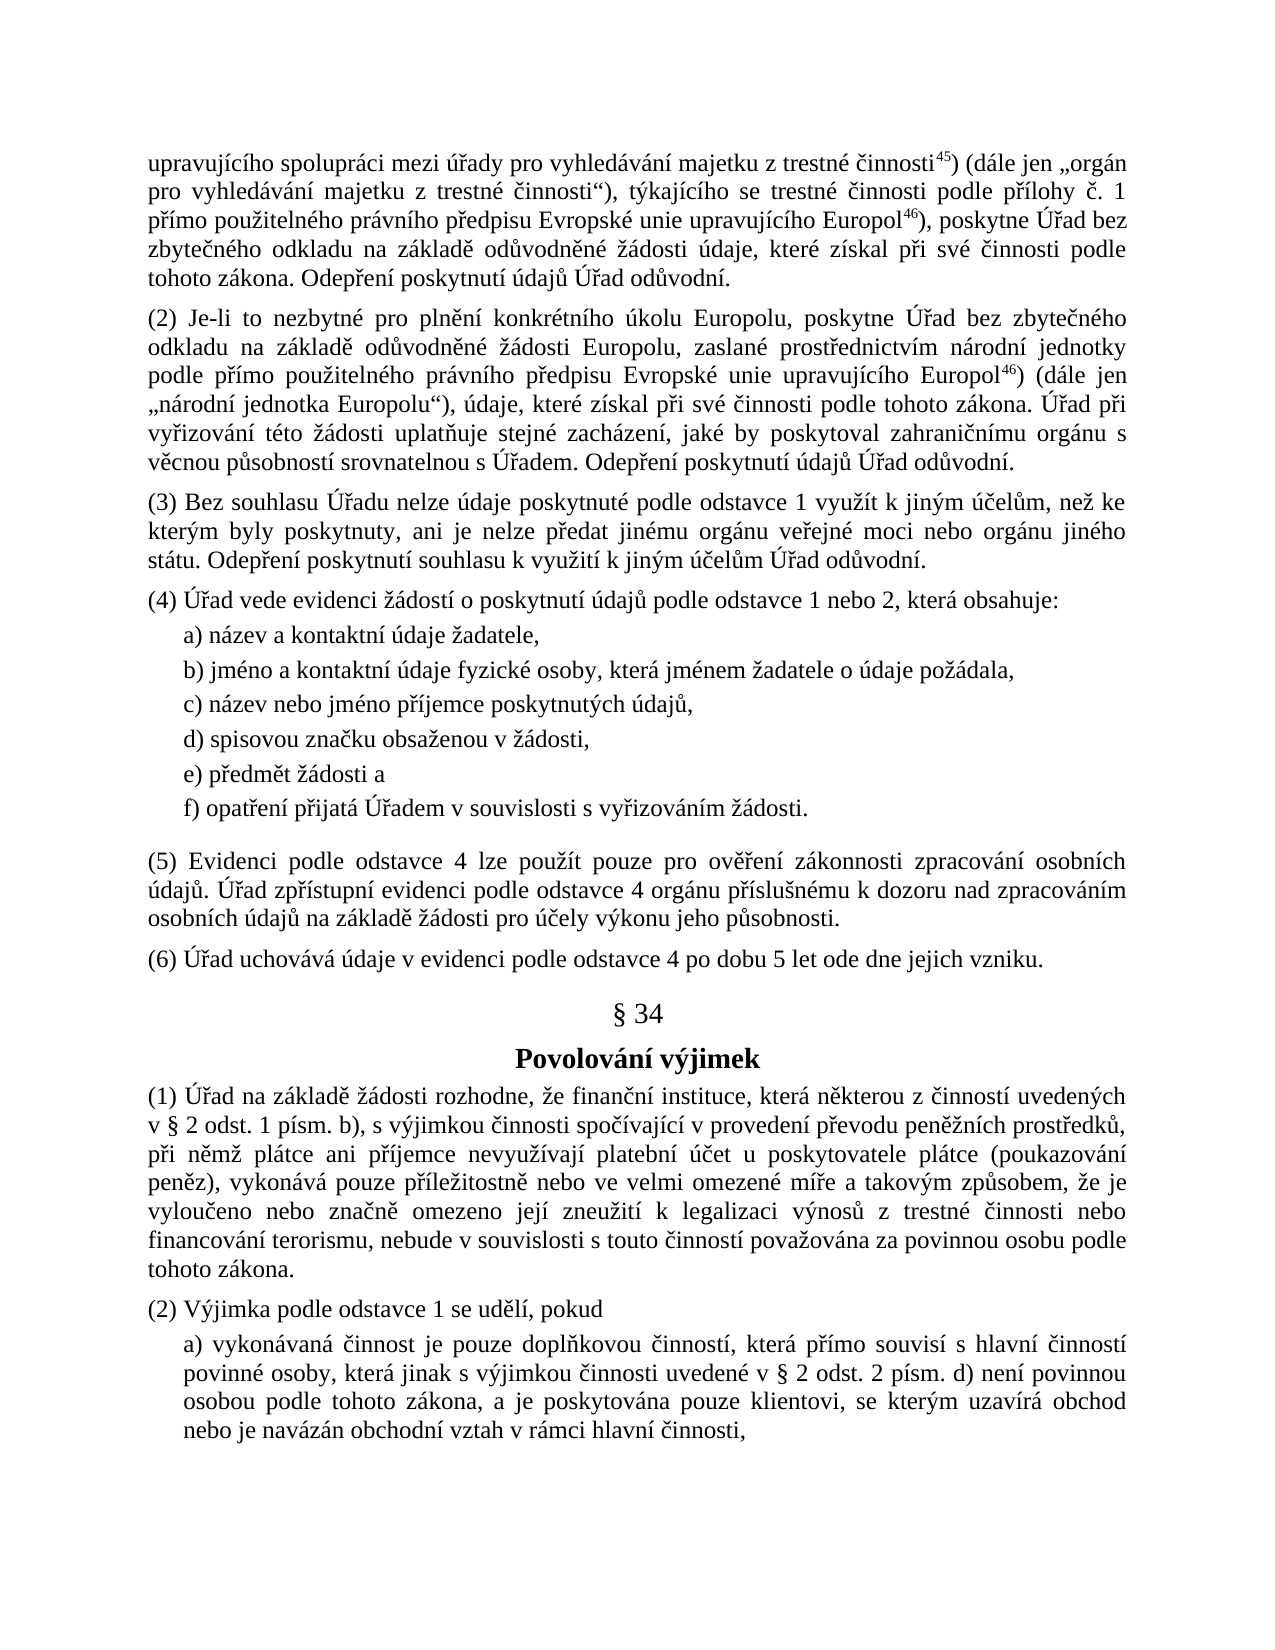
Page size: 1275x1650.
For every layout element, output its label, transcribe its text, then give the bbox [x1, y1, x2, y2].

text (5) Evidenci podle odstavce 4 lze použít pouze pro ověření zákonnosti zpracování osobních údajů. Úřad zpřístupní evidenci podle odstavce 4 orgánu příslušnému k dozoru nad zpracováním osobních údajů na základě žádosti pro účely výkonu jeho působnosti. [148, 846, 1127, 932]
text (3) Bez souhlasu Úřadu nelze údaje poskytnuté podle odstavce 1 využít k jiným účelům, než ke kterým byly poskytnuty, ani je nelze předat jinému orgánu veřejné moci nebo orgánu jiného státu. Odepření poskytnutí souhlasu k využití k jiným účelům Úřad odůvodní. [148, 487, 1127, 574]
text Povolování výjimek [236, 1042, 1039, 1075]
text e) předmět žádosti a [183, 759, 1127, 788]
text f) opatření přijatá Úřadem v souvislosti s vyřizováním žádosti. [183, 793, 1127, 822]
text a) vykonávaná činnost je pouze doplňkovou činností, která přímo souvisí s hlavní činností povinné osoby, která jinak s výjimkou činnosti uvedené v § 2 odst. 2 písm. d) není povinnou osobou podle tohoto zákona, a je poskytována pouze klientovi, se kterým uzavírá obchod nebo je navázán obchodní vztah v rámci hlavní činnosti, [183, 1329, 1127, 1444]
text (4) Úřad vede evidenci žádostí o poskytnutí údajů podle odstavce 1 nebo 2, která obsahuje: [148, 585, 1127, 614]
text (6) Úřad uchovává údaje v evidenci podle odstavce 4 po dobu 5 let ode dne jejich vzniku. [148, 944, 1127, 973]
text b) jméno a kontaktní údaje fyzické osoby, která jménem žadatele o údaje požádala, [183, 655, 1127, 683]
text d) spisovou značku obsaženou v žádosti, [183, 724, 1127, 753]
text a) název a kontaktní údaje žadatele, [183, 620, 1127, 649]
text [148, 148, 1127, 291]
text § 34 [148, 996, 1127, 1030]
text (2) Je-li to nezbytné pro plnění konkrétního úkolu Europolu, poskytne Úřad bez zbytečného odkladu na základě odůvodněné žádosti Europolu, zaslané prostřednictvím národní jednotky podle přímo použitelného právního předpisu Evropské unie upravujícího Europol46) (dále jen „národní jednotka Europolu“), údaje, které získal při své činnosti podle tohoto zákona. Úřad při vyřizování této žádosti uplatňuje stejné zacházení, jaké by poskytoval zahraničnímu orgánu s věcnou působností srovnatelnou s Úřadem. Odepření poskytnutí údajů Úřad odůvodní. [148, 303, 1127, 476]
text c) název nebo jméno příjemce poskytnutých údajů, [183, 689, 1127, 718]
text (1) Úřad na základě žádosti rozhodne, že finanční instituce, která některou z činností uvedených v § 2 odst. 1 písm. b), s výjimkou činnosti spočívající v provedení převodu peněžních prostředků, při němž plátce ani příjemce nevyužívají platební účet u poskytovatele plátce (poukazování peněz), vykonává pouze příležitostně nebo ve velmi omezené míře a takovým způsobem, že je vyloučeno nebo značně omezeno její zneužití k legalizaci výnosů z trestné činnosti nebo financování terorismu, nebude v souvislosti s touto činností považována za povinnou osobu podle tohoto zákona. [148, 1081, 1127, 1282]
text (2) Výjimka podle odstavce 1 se udělí, pokud [148, 1294, 1127, 1323]
